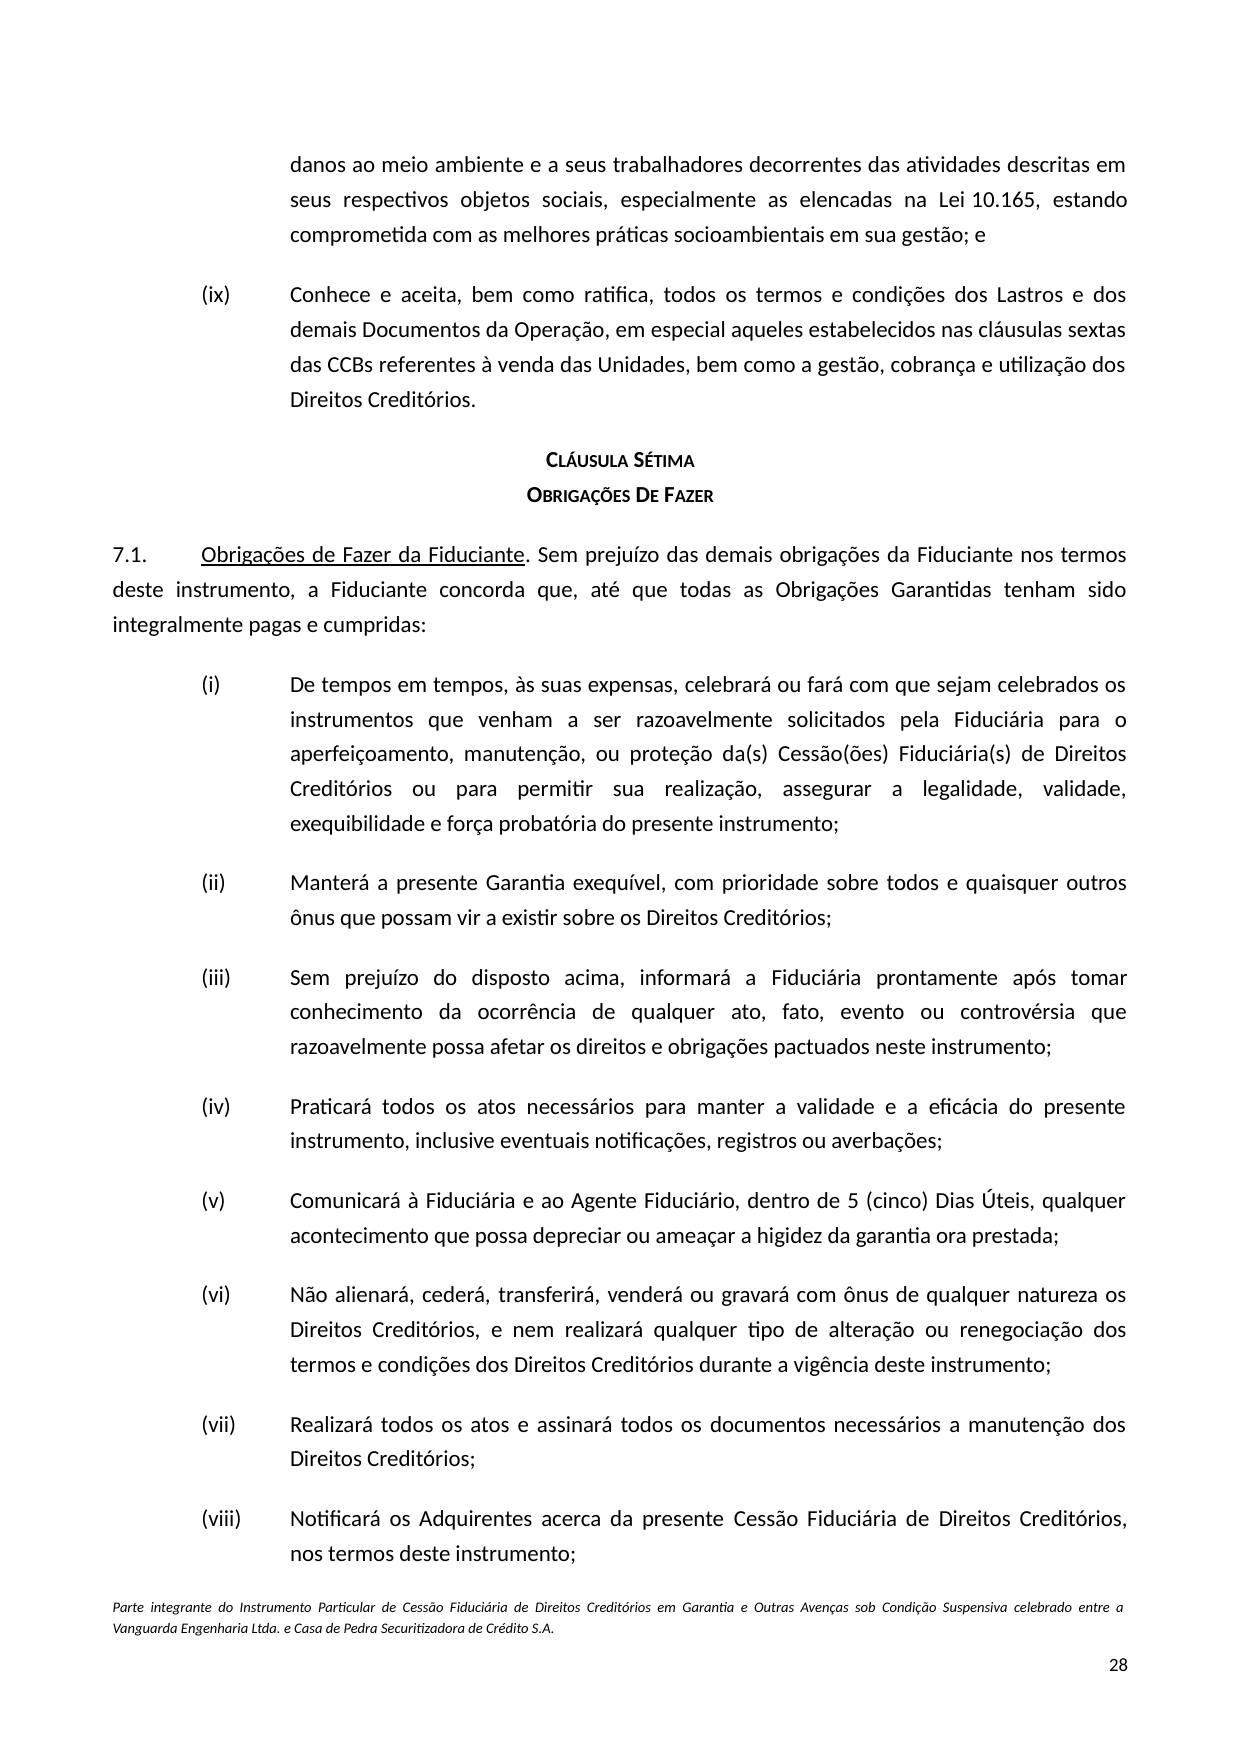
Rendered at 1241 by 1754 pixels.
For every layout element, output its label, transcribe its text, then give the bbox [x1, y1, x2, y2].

list Manterá a presente Garantia exequível, com prioridade sobre todos e quaisquer outros ônus que possam vir a existir sobre os Direitos Creditórios; [201, 868, 1128, 931]
list Não alienará, cederá, transferirá, venderá ou gravará com ônus de qualquer natureza os Direitos Creditórios, e nem realizará qualquer tipo de alteração ou renegociação dos termos e condições dos Direitos Creditórios durante a vigência deste instrumento; [201, 1281, 1128, 1378]
list Obrigações de Fazer da Fiduciante. Sem prejuízo das demais obrigações da Fiduciante nos termos deste instrumento, a Fiduciante concorda que, até que todas as Obrigações Garantidas tenham sido integralmente pagas e cumpridas: [112, 540, 1128, 638]
list Praticará todos os atos necessários para manter a validade e a eficácia do presente instrumento, inclusive eventuais notificações, registros ou averbações; [201, 1092, 1128, 1154]
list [201, 150, 1128, 248]
list Notificará os Adquirentes acerca da presente Cessão Fiduciária de Direitos Creditórios, nos termos deste instrumento; [201, 1504, 1128, 1567]
list Sem prejuízo do disposto acima, informará a Fiduciária prontamente após tomar conhecimento da ocorrência de qualquer ato, fato, evento ou controvérsia que razoavelmente possa afetar os direitos e obrigações pactuados neste instrumento; [201, 963, 1128, 1060]
list Comunicará à Fiduciária e ao Agente Fiduciário, dentro de 5 (cinco) Dias Úteis, qualquer acontecimento que possa depreciar ou ameaçar a higidez da garantia ora prestada; [201, 1186, 1128, 1249]
list De tempos em tempos, às suas expensas, celebrará ou fará com que sejam celebrados os instrumentos que venham a ser razoavelmente solicitados pela Fiduciária para o aperfeiçoamento, manutenção, ou proteção da(s) Cessão(ões) Fiduciária(s) de Direitos Creditórios ou para permitir sua realização, assegurar a legalidade, validade, exequibilidade e força probatória do presente instrumento; [201, 670, 1128, 837]
list Realizará todos os atos e assinará todos os documentos necessários a manutenção dos Direitos Creditórios; [201, 1410, 1128, 1472]
list Conhece e aceita, bem como ratifica, todos os termos e condições dos Lastros e dos demais Documentos da Operação, em especial aqueles estabelecidos nas cláusulas sextas das CCBs referentes à venda das Unidades, bem como a gestão, cobrança e utilização dos Direitos Creditórios. [201, 280, 1128, 413]
list Cláusula Sétima Obrigações De Fazer [83, 445, 1128, 508]
